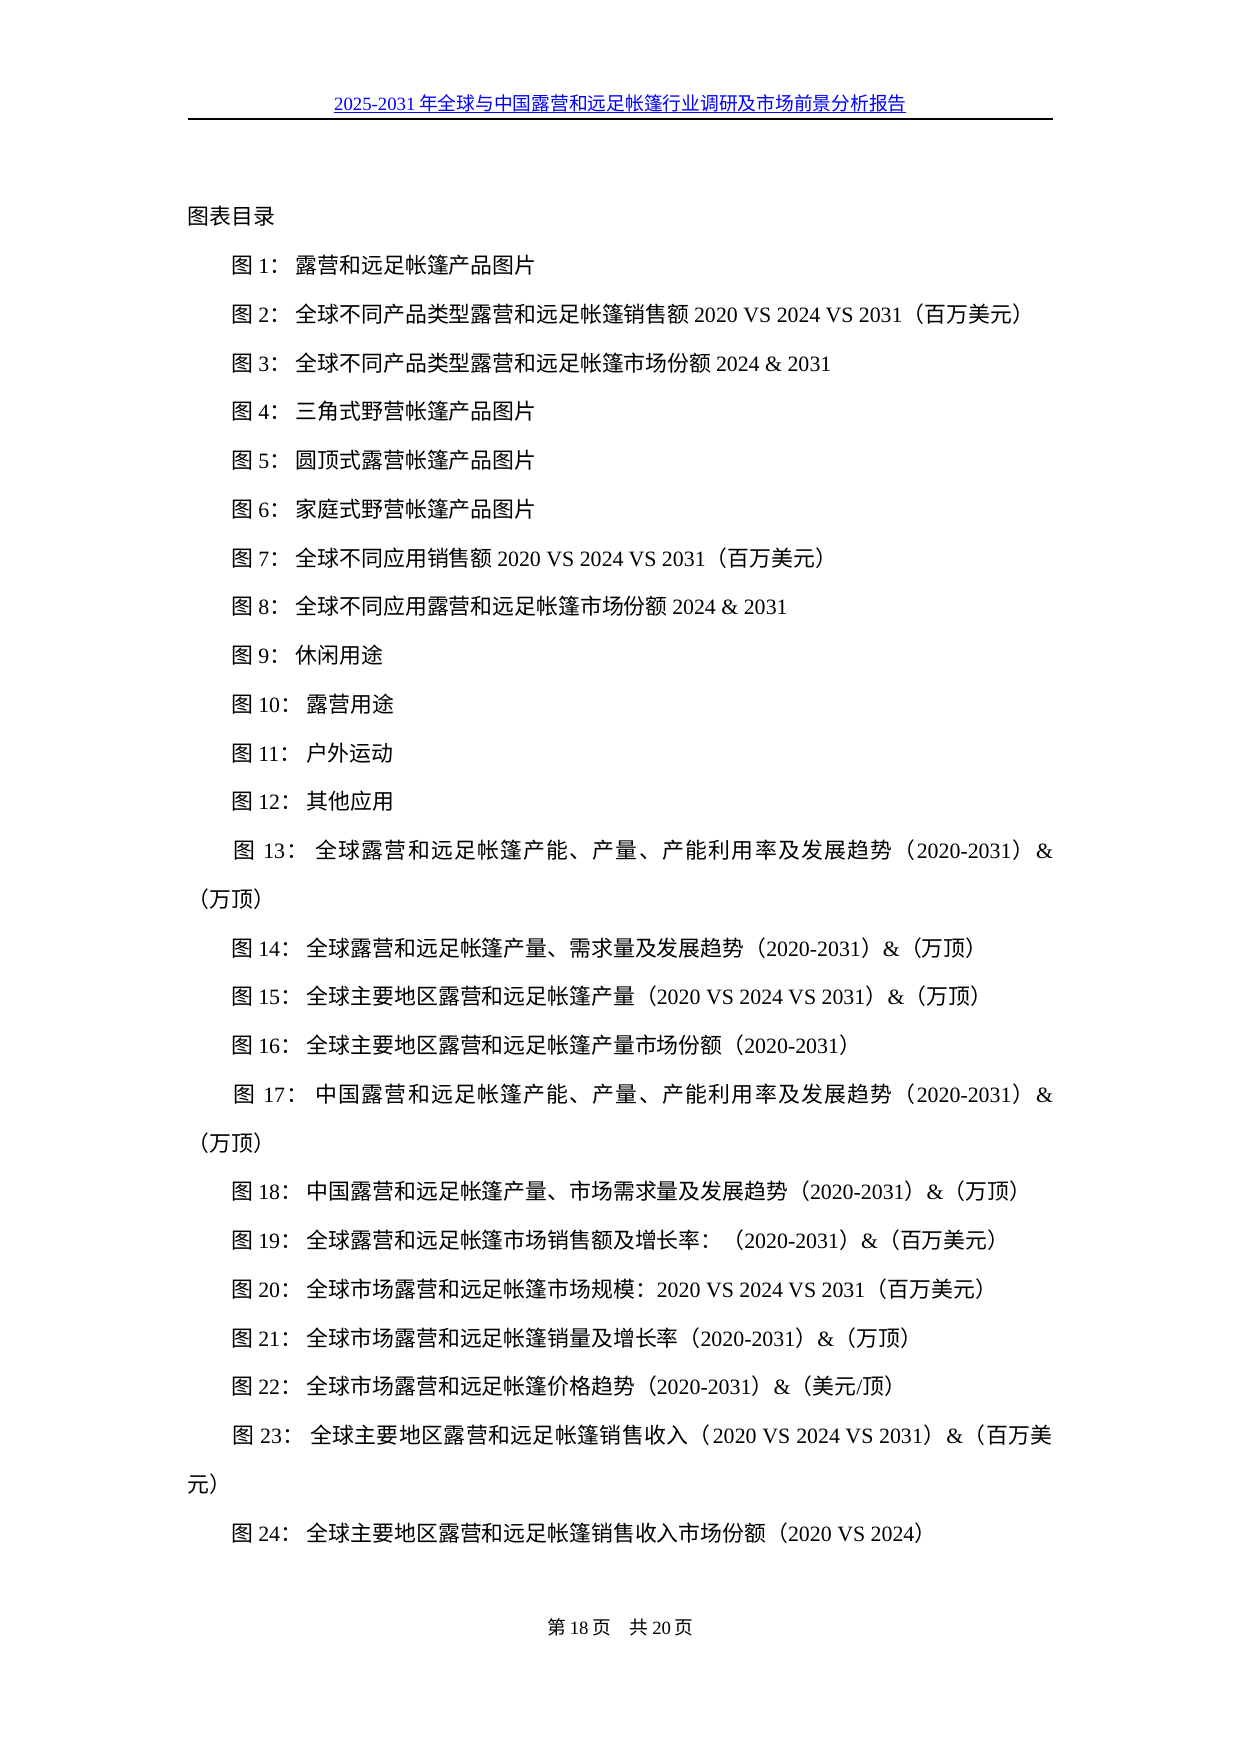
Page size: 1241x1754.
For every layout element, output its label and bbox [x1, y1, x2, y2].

text [187, 150, 1053, 1548]
